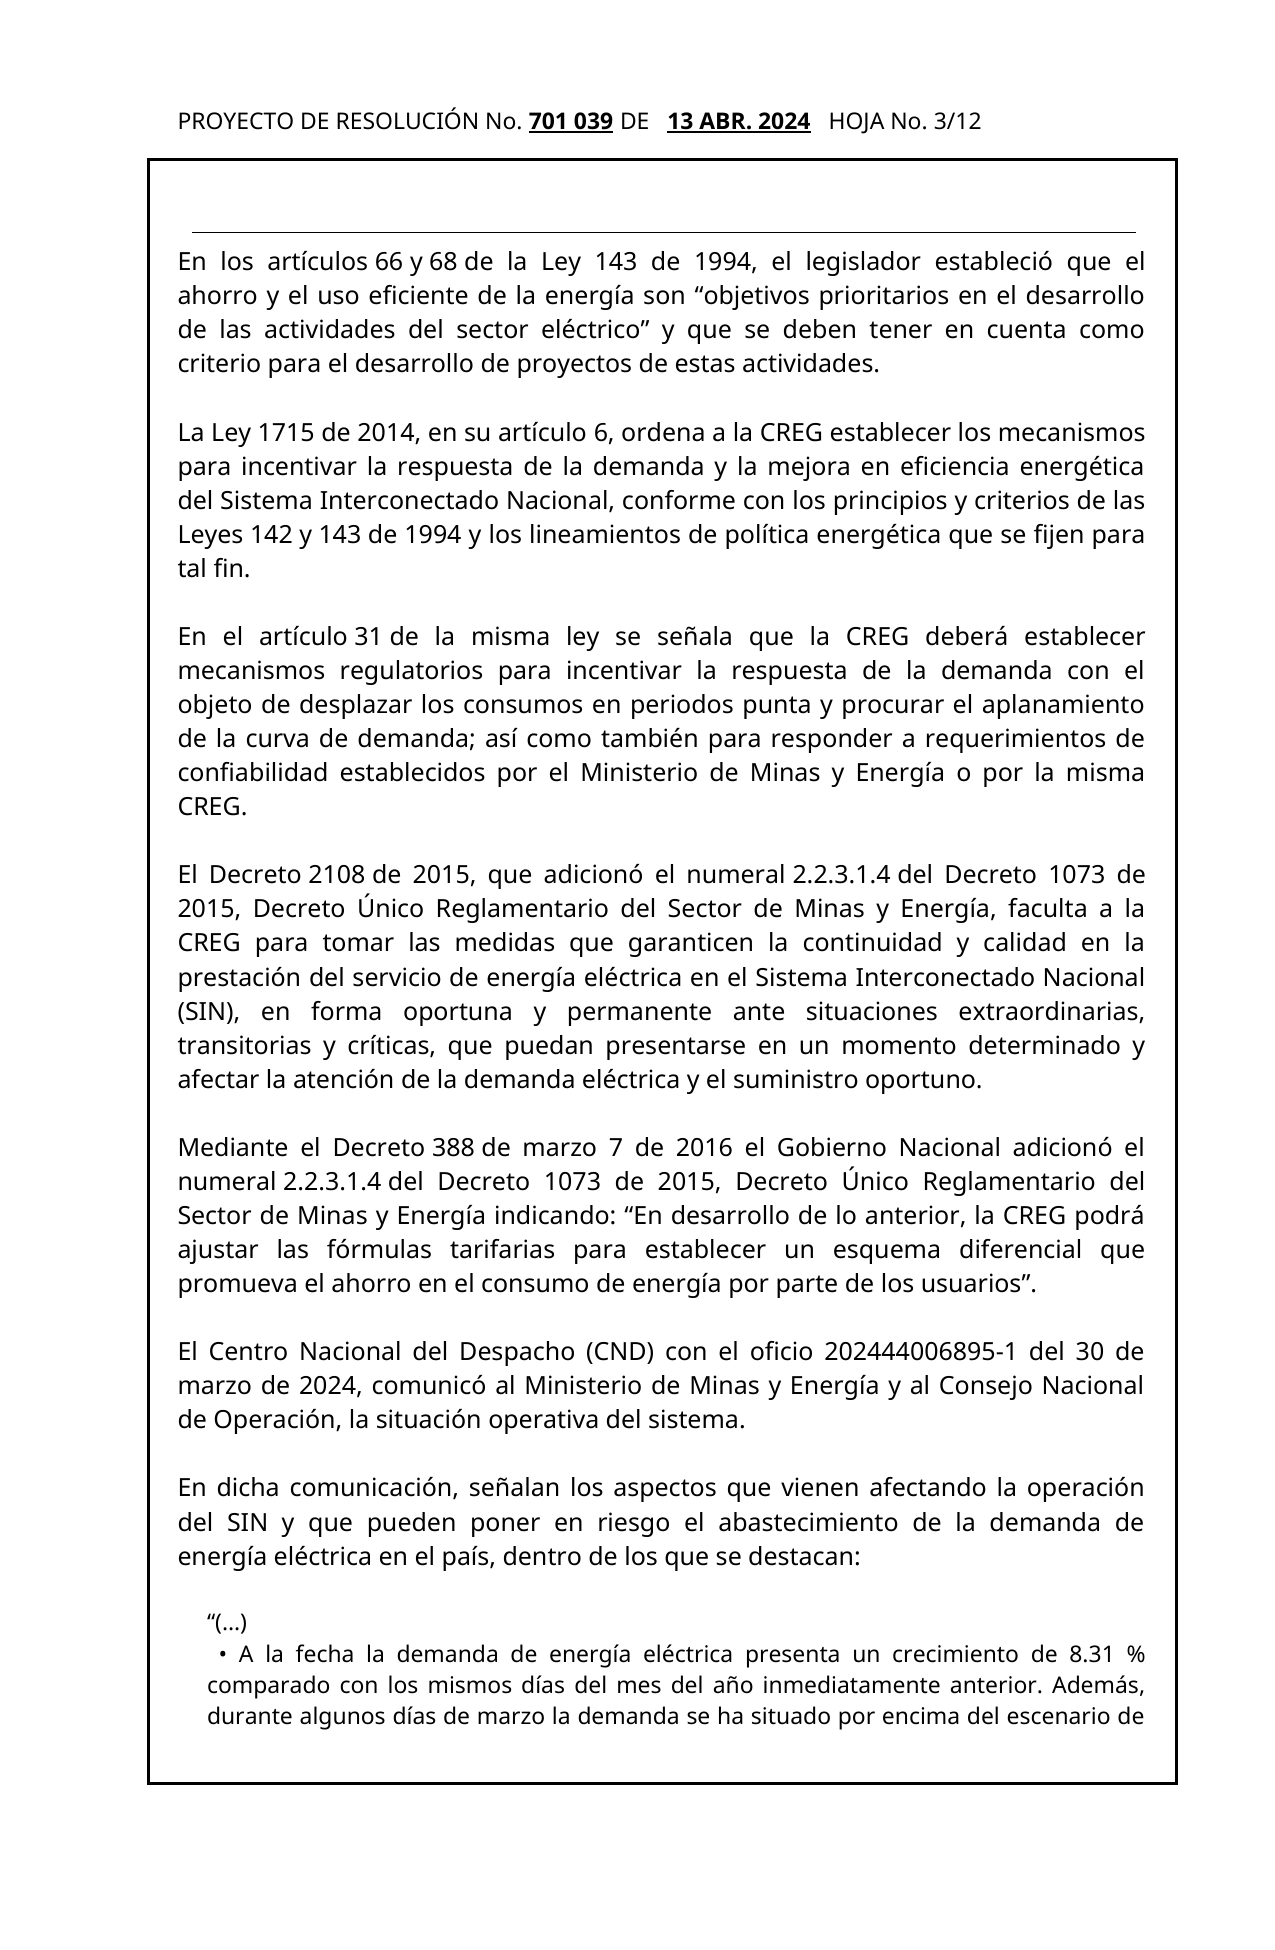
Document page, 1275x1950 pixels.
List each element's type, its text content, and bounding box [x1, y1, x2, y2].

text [207, 1638, 1146, 1731]
text El Centro Nacional del Despacho (CND) con el oficio 202444006895-1 del 30 de marzo de 2024, comunicó al Ministerio de Minas y Energía y al Consejo Nacional de Operación, la situación operativa del sistema. [177, 1334, 1146, 1436]
text La Ley 1715 de 2014, en su artículo 6, ordena a la CREG establecer los mecanismos para incentivar la respuesta de la demanda y la mejora en eficiencia energética del Sistema Interconectado Nacional, conforme con los principios y criterios de las Leyes 142 y 143 de 1994 y los lineamientos de política energética que se fijen para tal fin. [177, 414, 1146, 584]
text En dicha comunicación, señalan los aspectos que vienen afectando la operación del SIN y que pueden poner en riesgo el abastecimiento de la demanda de energía eléctrica en el país, dentro de los que se destacan: [177, 1470, 1146, 1572]
text Mediante el Decreto 388 de marzo 7 de 2016 el Gobierno Nacional adicionó el numeral 2.2.3.1.4 del Decreto 1073 de 2015, Decreto Único Reglamentario del Sector de Minas y Energía indicando: “En desarrollo de lo anterior, la CREG podrá ajustar las fórmulas tarifarias para establecer un esquema diferencial que promueva el ahorro en el consumo de energía por parte de los usuarios”. [177, 1129, 1146, 1300]
text En los artículos 66 y 68 de la Ley 143 de 1994, el legislador estableció que el ahorro y el uso eficiente de la energía son “objetivos prioritarios en el desarrollo de las actividades del sector eléctrico” y que se deben tener en cuenta como criterio para el desarrollo de proyectos de estas actividades. [177, 244, 1146, 380]
text El Decreto 2108 de 2015, que adicionó el numeral 2.2.3.1.4 del Decreto 1073 de 2015, Decreto Único Reglamentario del Sector de Minas y Energía, faculta a la CREG para tomar las medidas que garanticen la continuidad y calidad en la prestación del servicio de energía eléctrica en el Sistema Interconectado Nacional (SIN), en forma oportuna y permanente ante situaciones extraordinarias, transitorias y críticas, que puedan presentarse en un momento determinado y afectar la atención de la demanda eléctrica y el suministro oportuno. [177, 857, 1146, 1095]
text “(…) [207, 1606, 1146, 1638]
text En el artículo 31 de la misma ley se señala que la CREG deberá establecer mecanismos regulatorios para incentivar la respuesta de la demanda con el objeto de desplazar los consumos en periodos punta y procurar el aplanamiento de la curva de demanda; así como también para responder a requerimientos de confiabilidad establecidos por el Ministerio de Minas y Energía o por la misma CREG. [177, 618, 1146, 823]
